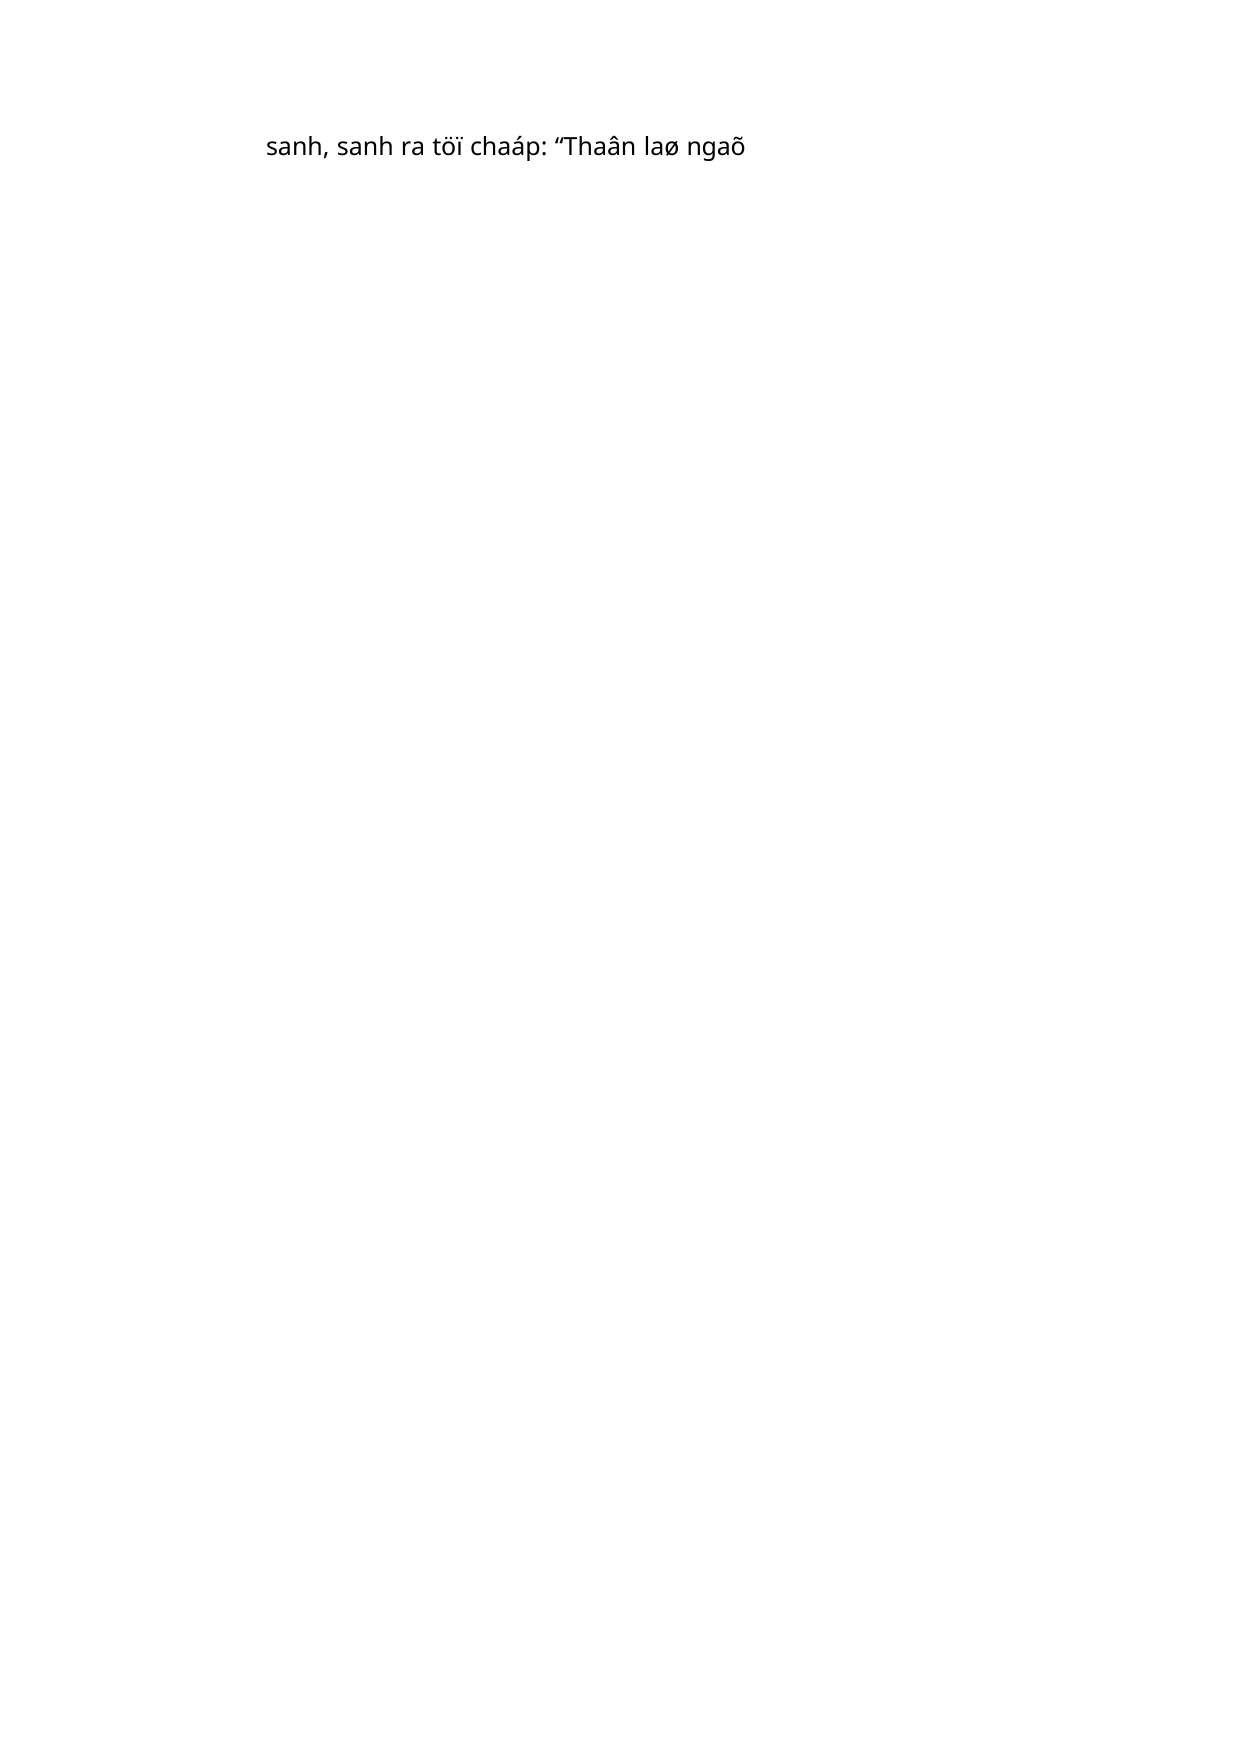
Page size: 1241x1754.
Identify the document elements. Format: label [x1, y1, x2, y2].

text [266, 129, 1004, 162]
